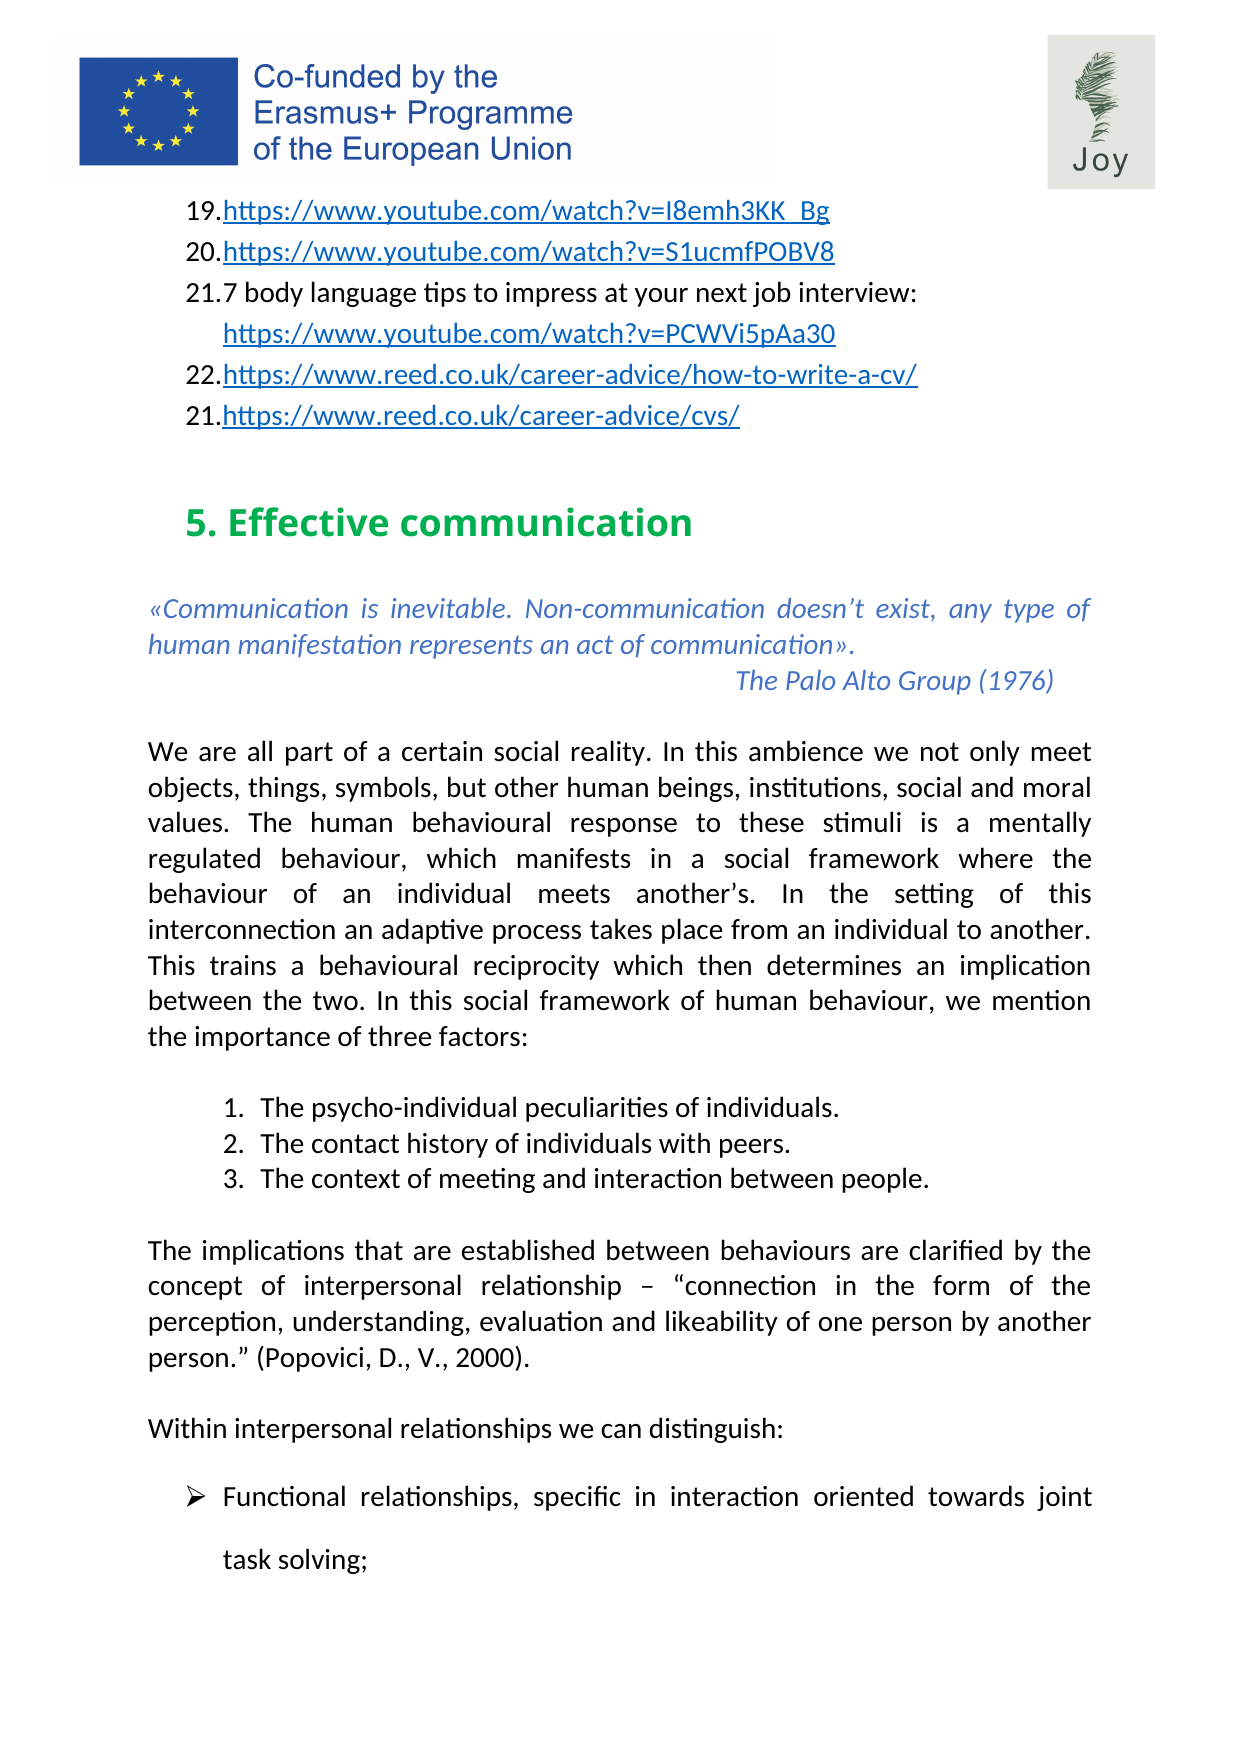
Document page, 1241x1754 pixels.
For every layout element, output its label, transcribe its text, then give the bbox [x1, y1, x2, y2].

text «Communication is inevitable. Non-communication doesn’t exist, any type of human manifestation represents an act of communication». [148, 591, 1093, 662]
list https://www.youtube.com/watch?v=S1ucmfPOBV8 [185, 233, 1093, 268]
list 7 body language tips to impress at your next job interview: https://www.youtube.com/watch?v=PCWVi5pAa30 [185, 274, 1093, 350]
picture [1047, 35, 1156, 189]
text 21.https://www.reed.co.uk/career-advice/cvs/ [185, 397, 1093, 432]
list https://www.youtube.com/watch?v=I8emh3KK_Bg [185, 192, 1093, 228]
text The implications that are established between behaviours are clarified by the concept of interpersonal relationship – “connection in the form of the perception, understanding, evaluation and likeability of one person by another person.” (Popovici, D., V., 2000). [148, 1232, 1093, 1374]
text The Palo Alto Group (1976) [148, 662, 1093, 697]
text 5. Effective communication [185, 496, 1093, 547]
picture [53, 36, 777, 185]
list The contact history of individuals with peers. [223, 1125, 1093, 1161]
list https://www.reed.co.uk/career-advice/how-to-write-a-cv/ [185, 356, 1093, 391]
text Within interpersonal relationships we can distinguish: [148, 1410, 1093, 1446]
list Functional relationships, specific in interaction oriented towards joint task solving; [185, 1463, 1093, 1577]
list The context of meeting and interaction between people. [223, 1161, 1093, 1196]
text We are all part of a certain social reality. In this ambience we not only meet objects, things, symbols, but other human beings, institutions, social and moral values. The human behavioural response to these stimuli is a mentally regulated behaviour, which manifests in a social framework where the behaviour of an individual meets another’s. In the setting of this interconnection an adaptive process takes place from an individual to another. This trains a behavioural reciprocity which then determines an implication between the two. In this social framework of human behaviour, we mention the importance of three factors: [148, 733, 1093, 1054]
list The psycho-individual peculiarities of individuals. [223, 1089, 1093, 1125]
